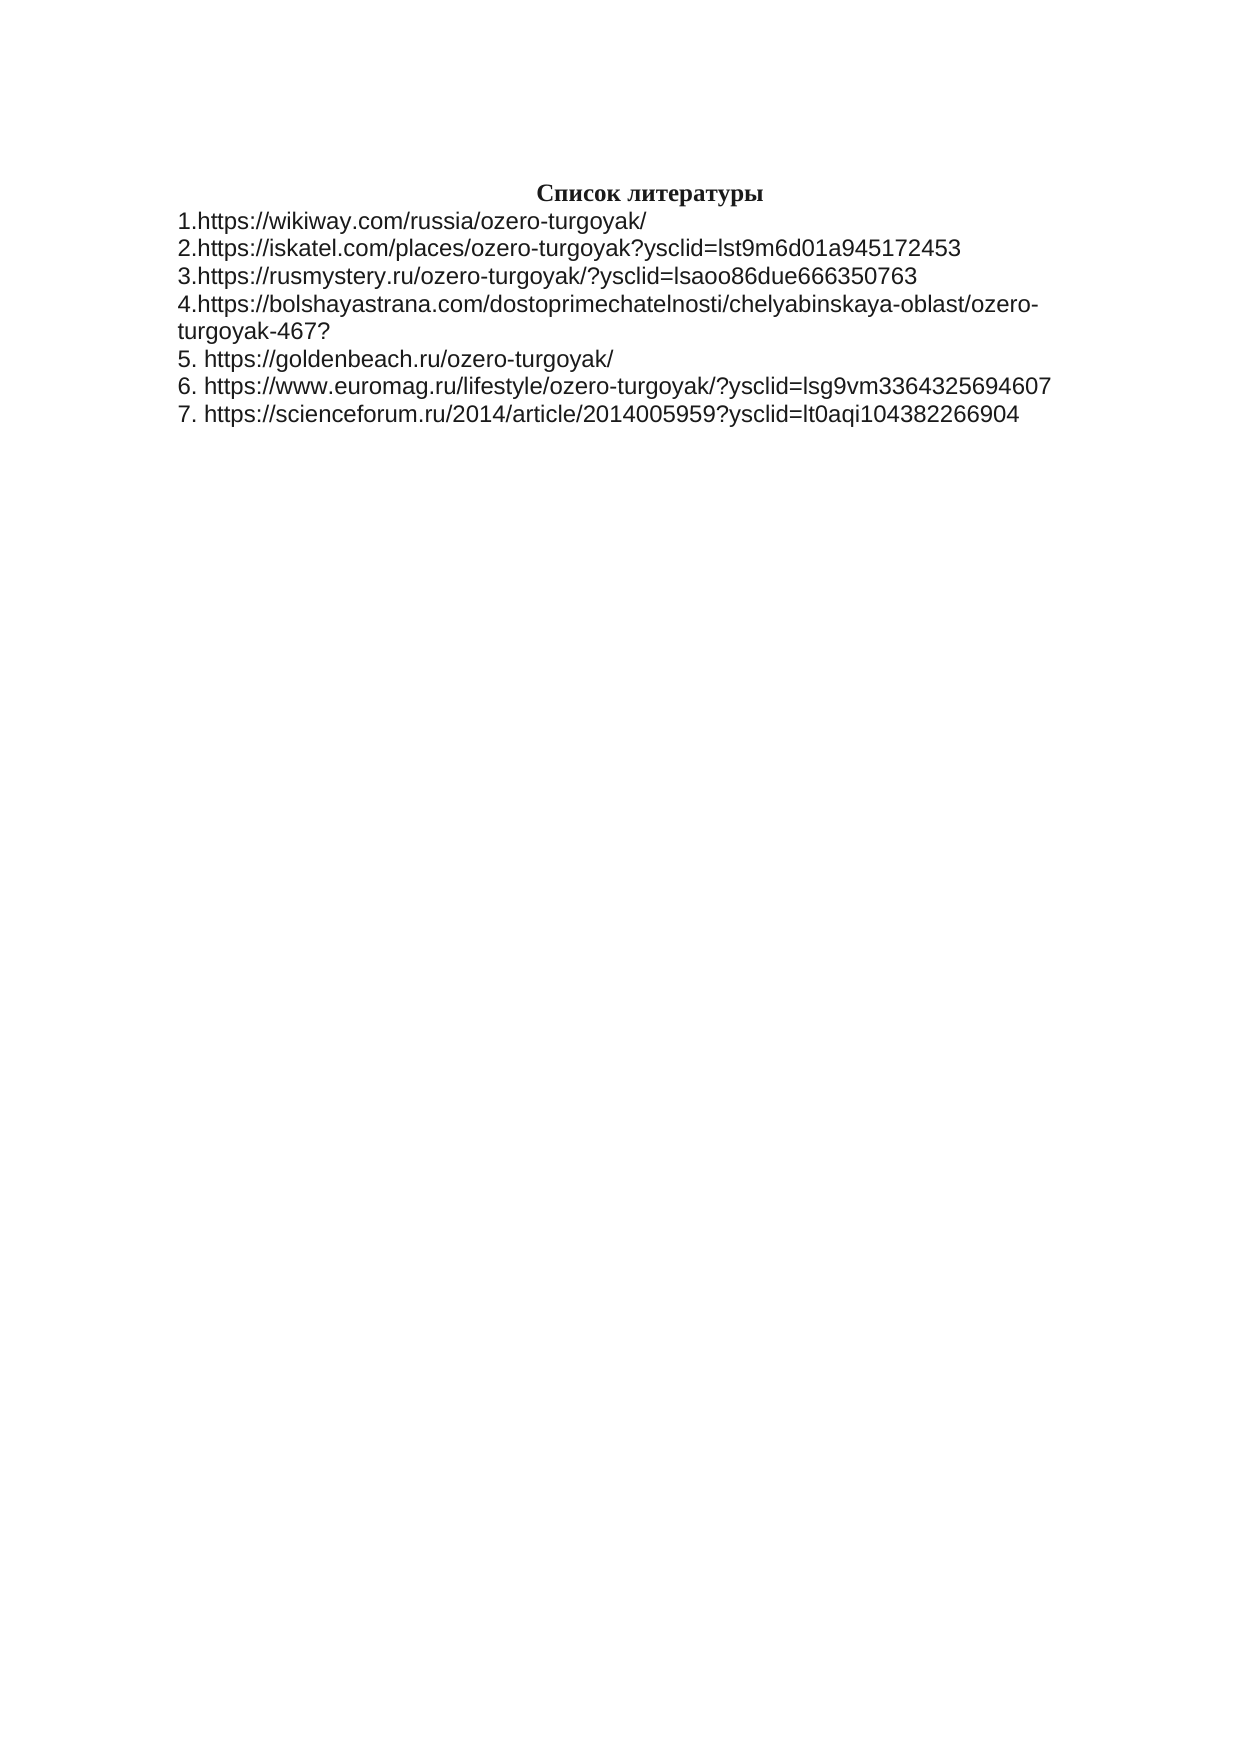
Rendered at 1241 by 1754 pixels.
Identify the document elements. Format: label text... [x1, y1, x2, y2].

text 1.https://wikiway.com/russia/ozero-turgoyak/ [177, 207, 1122, 234]
text Список литературы [177, 178, 1122, 207]
text 7. https://scienceforum.ru/2014/article/2014005959?ysclid=lt0aqi104382266904 [177, 400, 1122, 427]
text 6. https://www.euromag.ru/lifestyle/ozero-turgoyak/?ysclid=lsg9vm3364325694607 [177, 372, 1122, 400]
text 3.https://rusmystery.ru/ozero-turgoyak/?ysclid=lsaoo86due666350763 [177, 262, 1122, 289]
text 2.https://iskatel.com/places/ozero-turgoyak?ysclid=lst9m6d01a945172453 [177, 234, 1122, 262]
text 5. https://goldenbeach.ru/ozero-turgoyak/ [177, 345, 1122, 372]
text 4.https://bolshayastrana.com/dostoprimechatelnosti/chelyabinskaya-oblast/ozero-turgoyak-467? [177, 289, 1122, 345]
